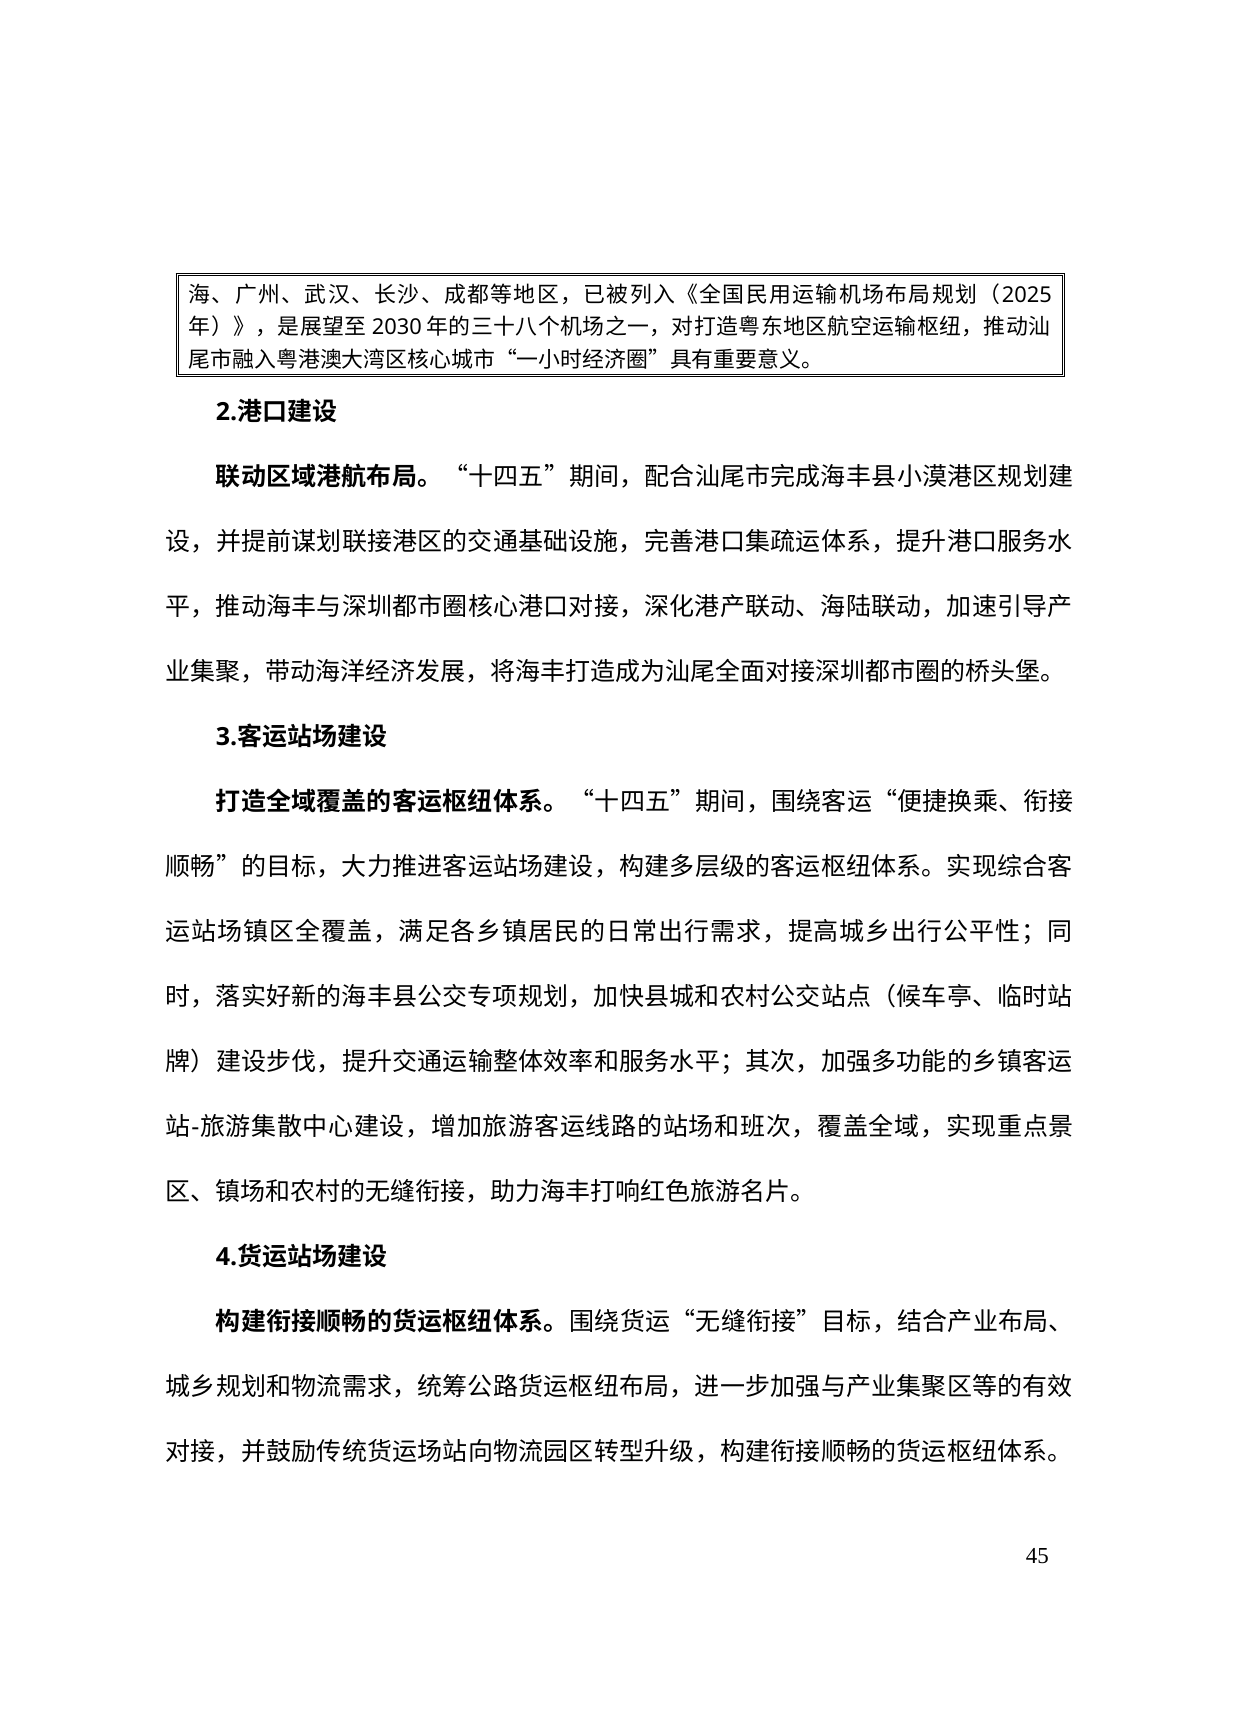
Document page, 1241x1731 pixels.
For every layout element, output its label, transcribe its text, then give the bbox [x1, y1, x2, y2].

text 2.港口建设 [165, 377, 1075, 442]
text 4.货运站场建设 [165, 1222, 1075, 1287]
text 3.客运站场建设 [165, 702, 1075, 767]
text 联动区域港航布局。“十四五”期间，配合汕尾市完成海丰县小漠港区规划建设，并提前谋划联接港区的交通基础设施，完善港口集疏运体系，提升港口服务水平，推动海丰与深圳都市圈核心港口对接，深化港产联动、海陆联动，加速引导产业集聚，带动海洋经济发展，将海丰打造成为汕尾全面对接深圳都市圈的桥头堡。 [165, 442, 1075, 702]
text 打造全域覆盖的客运枢纽体系。“十四五”期间，围绕客运“便捷换乘、衔接顺畅”的目标，大力推进客运站场建设，构建多层级的客运枢纽体系。实现综合客运站场镇区全覆盖，满足各乡镇居民的日常出行需求，提高城乡出行公平性；同时，落实好新的海丰县公交专项规划，加快县城和农村公交站点（候车亭、临时站牌）建设步伐，提升交通运输整体效率和服务水平；其次，加强多功能的乡镇客运站-旅游集散中心建设，增加旅游客运线路的站场和班次，覆盖全域，实现重点景区、镇场和农村的无缝衔接，助力海丰打响红色旅游名片。 [165, 767, 1075, 1222]
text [165, 1287, 1075, 1482]
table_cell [179, 276, 1062, 374]
